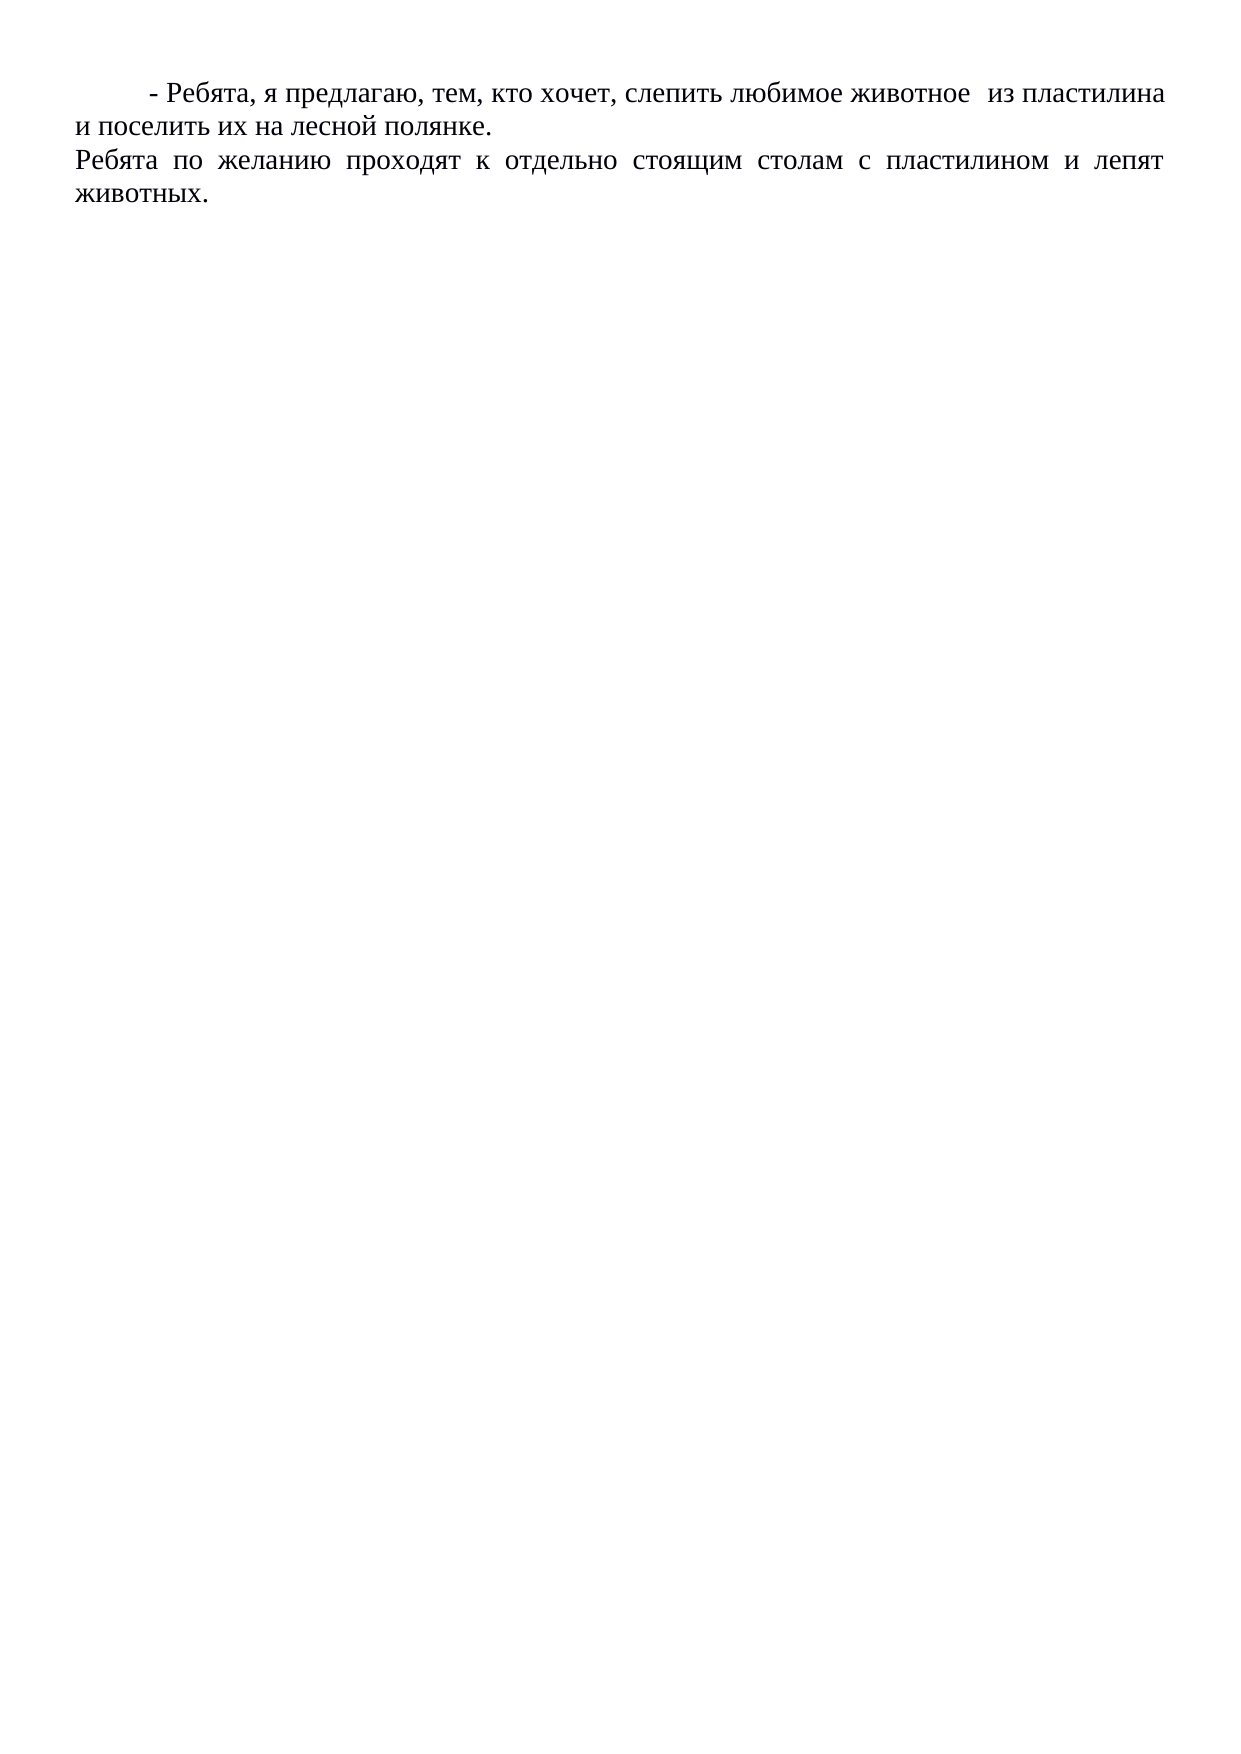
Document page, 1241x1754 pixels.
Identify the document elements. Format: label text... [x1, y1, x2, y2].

text - Ребята, я предлагаю, тем, кто хочет, слепить любимое животное из пластилина и поселить их на лесной полянке. [75, 75, 1165, 142]
text Ребята по желанию проходят к отдельно стоящим столам с пластилином и лепят животных. [75, 142, 1165, 209]
